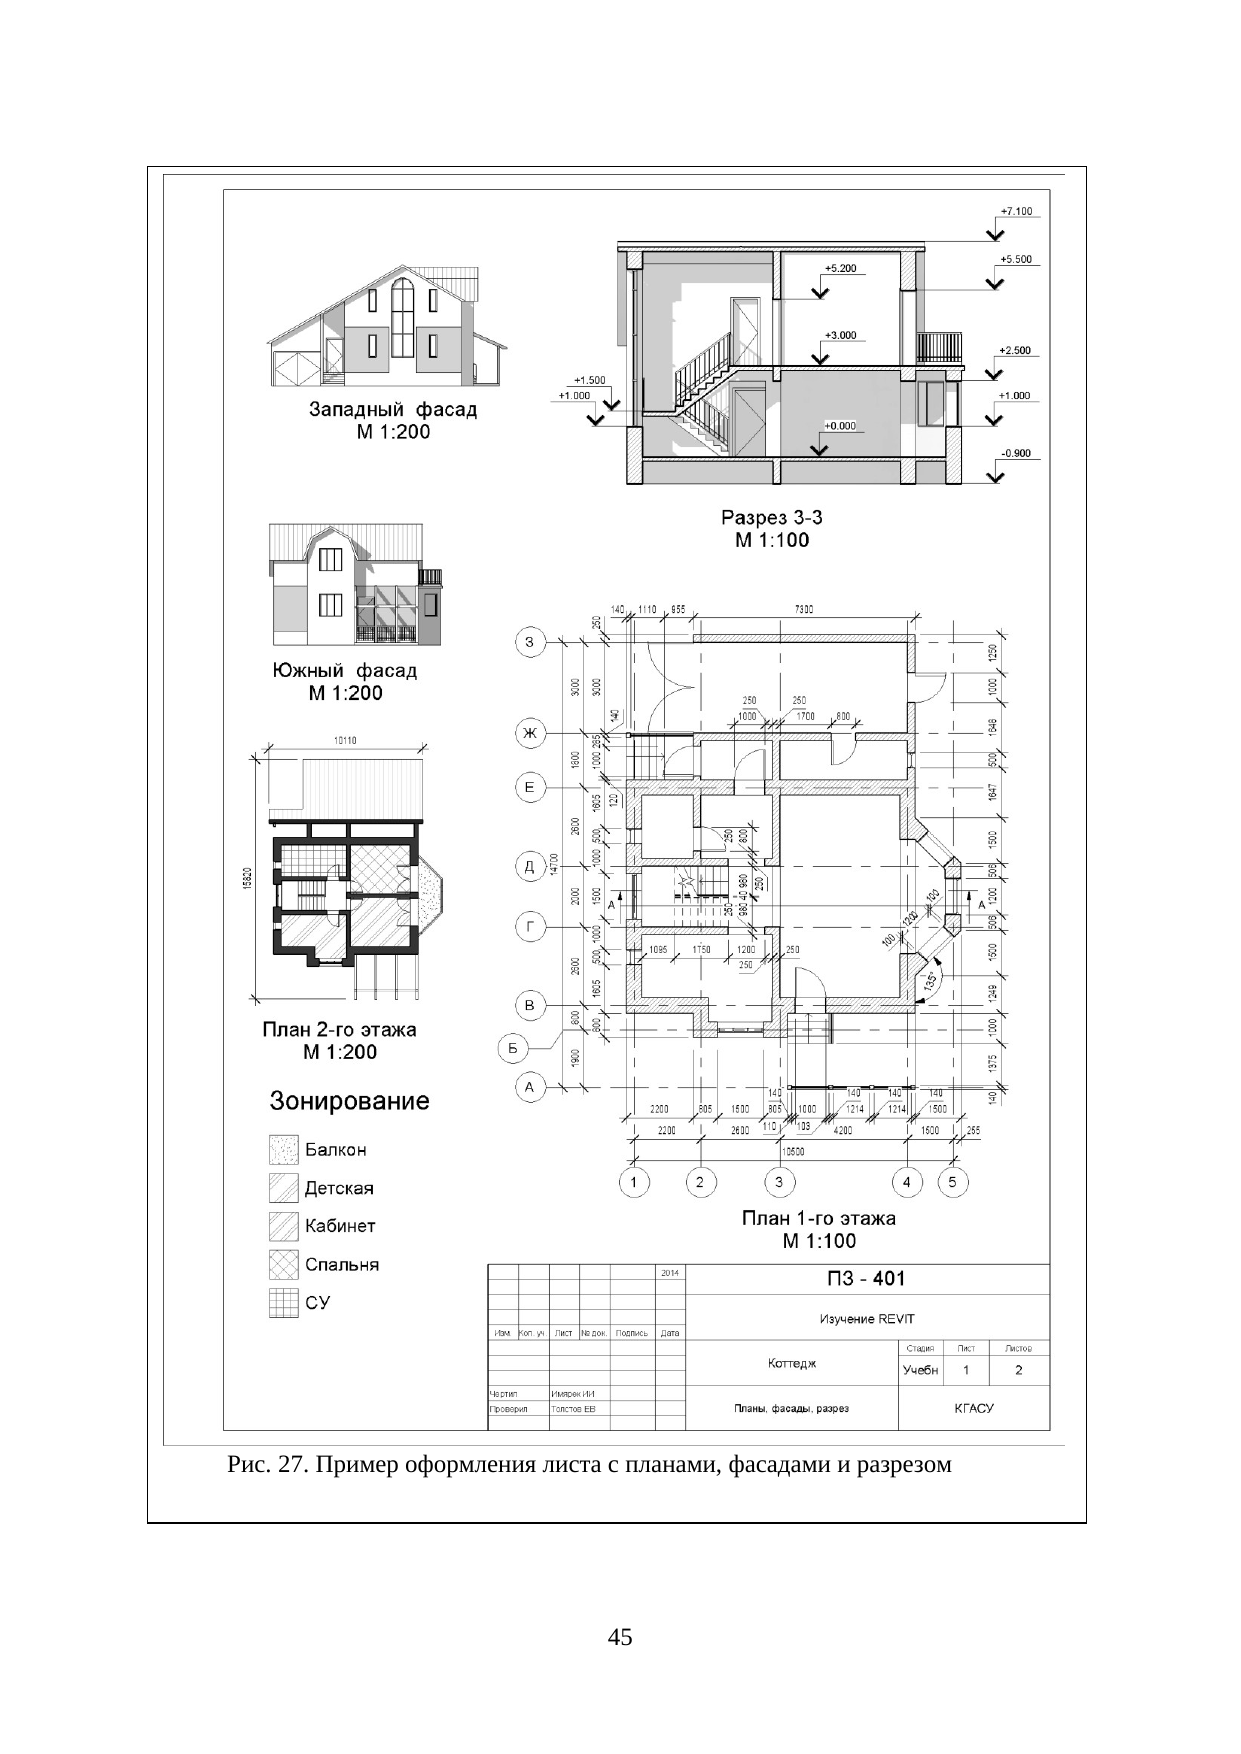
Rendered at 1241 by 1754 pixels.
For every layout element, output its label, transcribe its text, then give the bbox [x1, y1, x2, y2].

picture [163, 174, 1065, 1446]
text Рис. 27. Пример оформления листа с планами, фасадами и разрезом [193, 1449, 1117, 1478]
